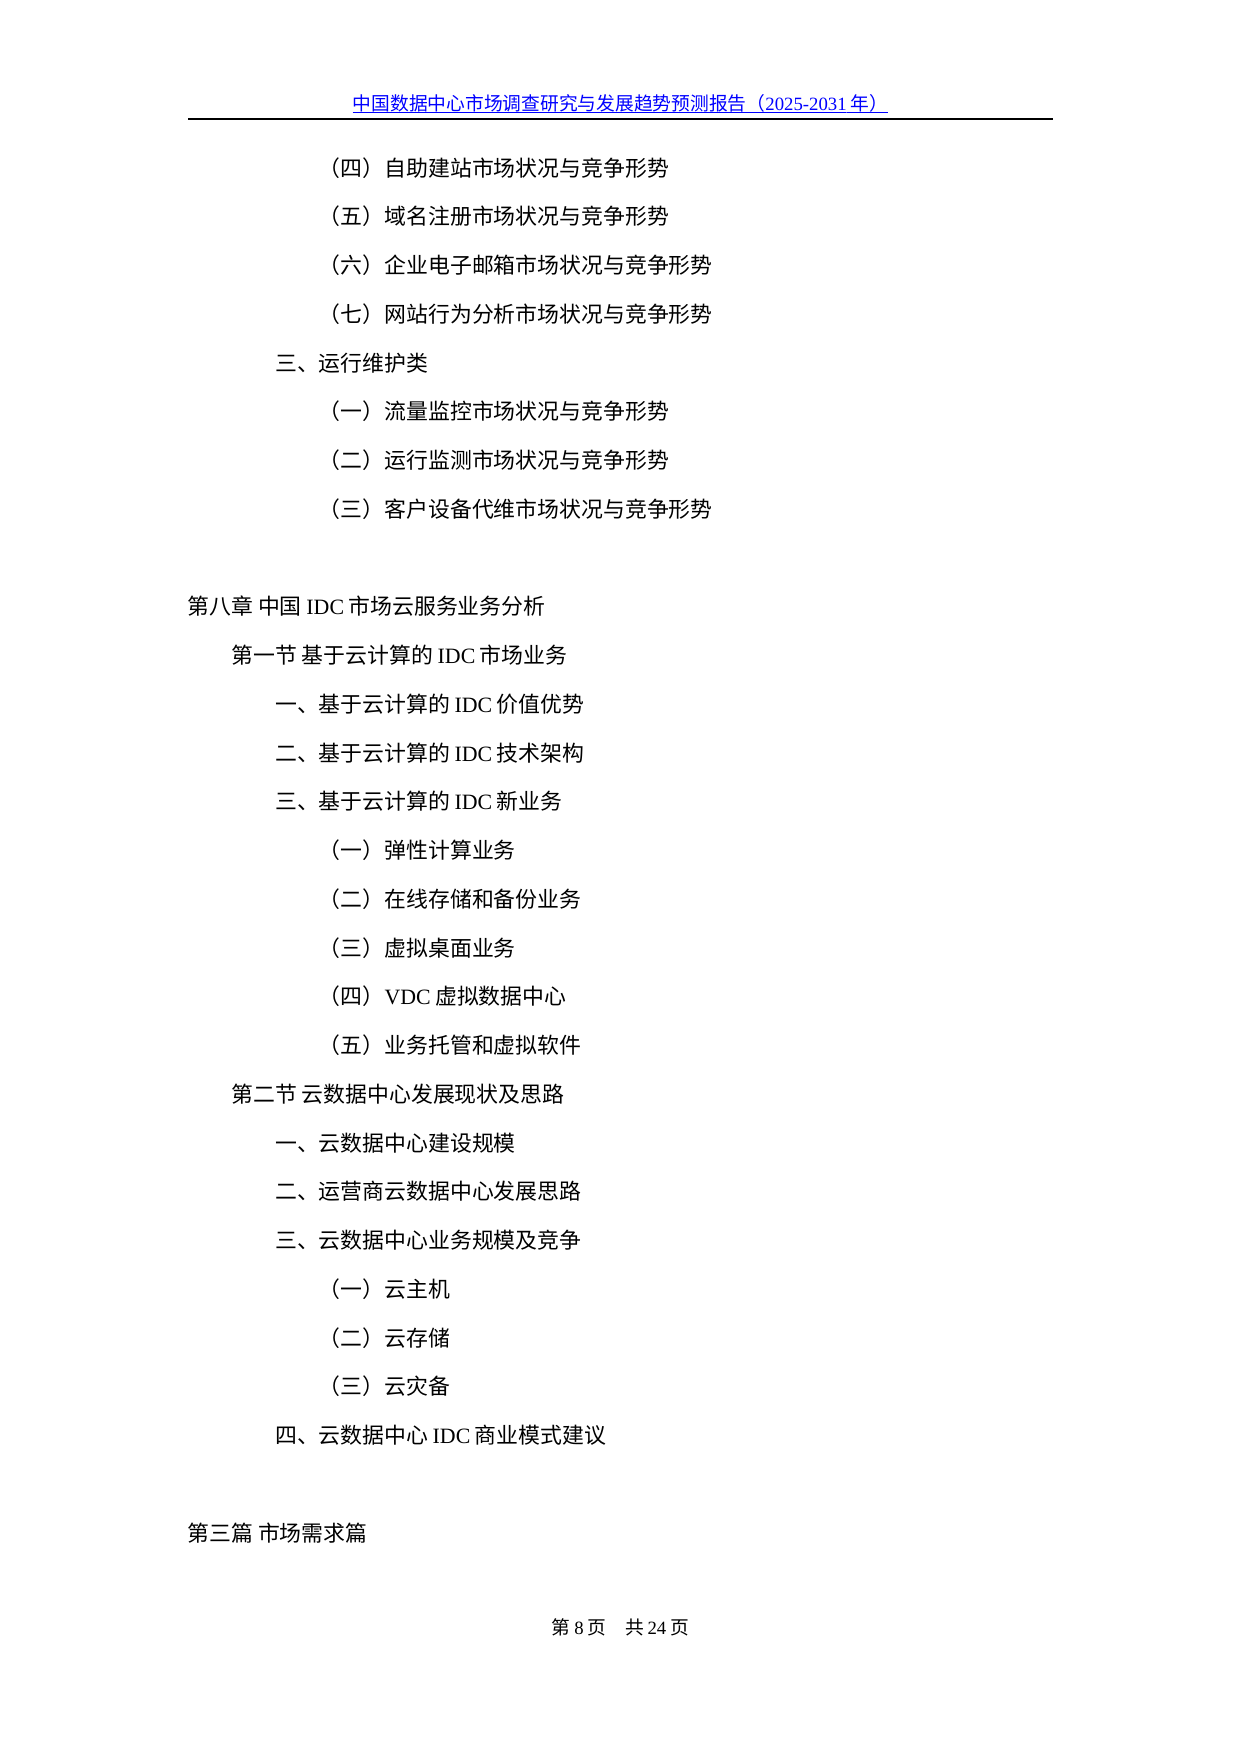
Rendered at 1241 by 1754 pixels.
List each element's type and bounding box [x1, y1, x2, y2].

text [187, 150, 1053, 1548]
